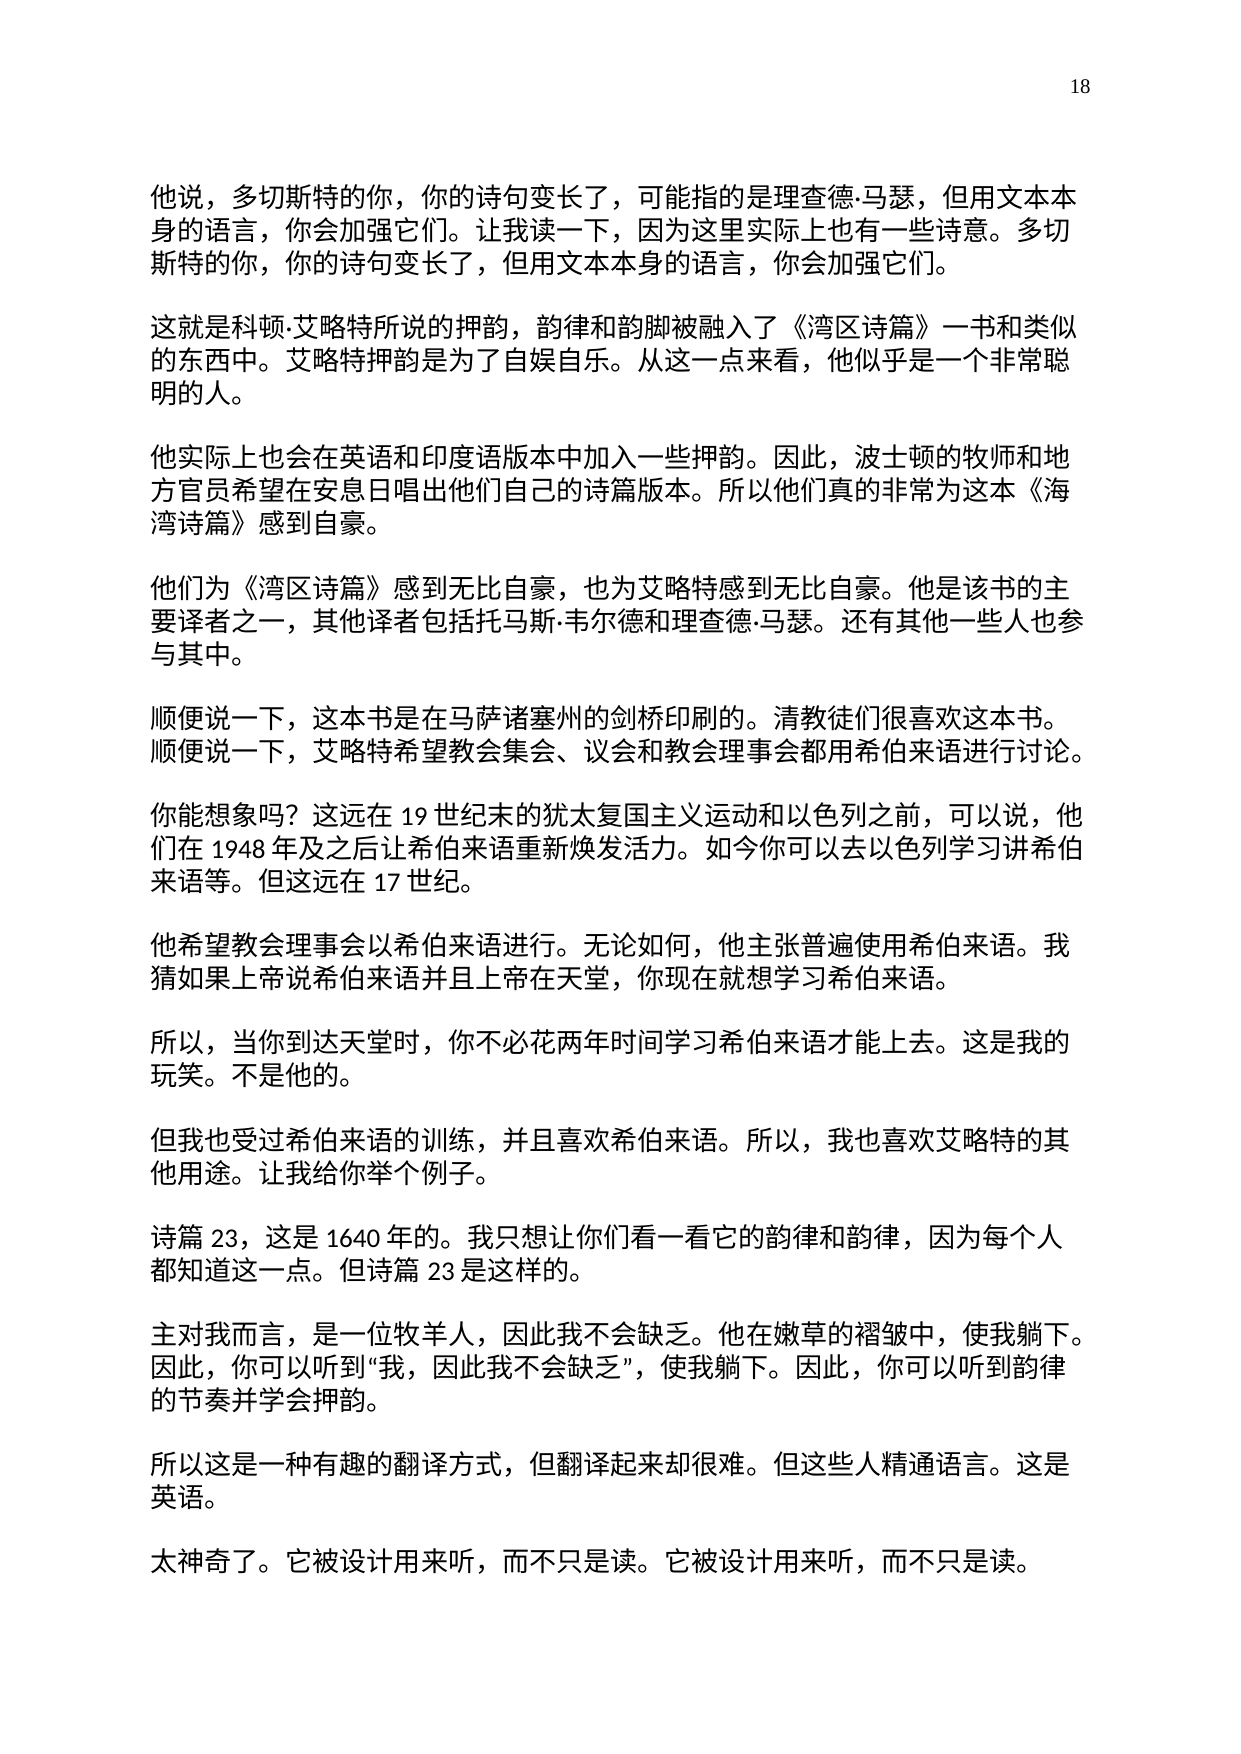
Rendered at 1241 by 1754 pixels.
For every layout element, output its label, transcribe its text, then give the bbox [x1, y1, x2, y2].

text 你能想象吗？这远在 19 世纪末的犹太复国主义运动和以色列之前，可以说，他们在 1948 年及之后让希伯来语重新焕发活力。如今你可以去以色列学习讲希伯来语等。但这远在 17 世纪。 [150, 799, 1090, 898]
text 所以这是一种有趣的翻译方式，但翻译起来却很难。但这些人精通语言。这是英语。 [150, 1448, 1090, 1514]
text 主对我而言，是一位牧羊人，因此我不会缺乏。他在嫩草的褶皱中，使我躺下。因此，你可以听到“我，因此我不会缺乏”，使我躺下。因此，你可以听到韵律的节奏并学会押韵。 [150, 1318, 1090, 1417]
text 顺便说一下，这本书是在马萨诸塞州的剑桥印刷的。清教徒们很喜欢这本书。顺便说一下，艾略特希望教会集会、议会和教会理事会都用希伯来语进行讨论。 [150, 702, 1090, 768]
text 他说，多切斯特的你，你的诗句变长了，可能指的是理查德·马瑟，但用文本本身的语言，你会加强它们。让我读一下，因为这里实际上也有一些诗意。多切斯特的你，你的诗句变长了，但用文本本身的语言，你会加强它们。 [150, 181, 1090, 280]
text 这就是科顿·艾略特所说的押韵，韵律和韵脚被融入了《湾区诗篇》一书和类似的东西中。艾略特押韵是为了自娱自乐。从这一点来看，他似乎是一个非常聪明的人。 [150, 311, 1090, 410]
text 他们为《湾区诗篇》感到无比自豪，也为艾略特感到无比自豪。他是该书的主要译者之一，其他译者包括托马斯·韦尔德和理查德·马瑟。还有其他一些人也参与其中。 [150, 572, 1090, 671]
text 诗篇 23，这是 1640 年的。我只想让你们看一看它的韵律和韵律，因为每个人都知道这一点。但诗篇 23 是这样的。 [150, 1221, 1090, 1287]
text 他实际上也会在英语和印度语版本中加入一些押韵。因此，波士顿的牧师和地方官员希望在安息日唱出他们自己的诗篇版本。所以他们真的非常为这本《海湾诗篇》感到自豪。 [150, 442, 1090, 541]
text 他希望教会理事会以希伯来语进行。无论如何，他主张普遍使用希伯来语。我猜如果上帝说希伯来语并且上帝在天堂，你现在就想学习希伯来语。 [150, 929, 1090, 995]
text 太神奇了。它被设计用来听，而不只是读。它被设计用来听，而不只是读。 [150, 1546, 1090, 1578]
text 所以，当你到达天堂时，你不必花两年时间学习希伯来语才能上去。这是我的玩笑。不是他的。 [150, 1027, 1090, 1093]
text 但我也受过希伯来语的训练，并且喜欢希伯来语。所以，我也喜欢艾略特的其他用途。让我给你举个例子。 [150, 1124, 1090, 1190]
